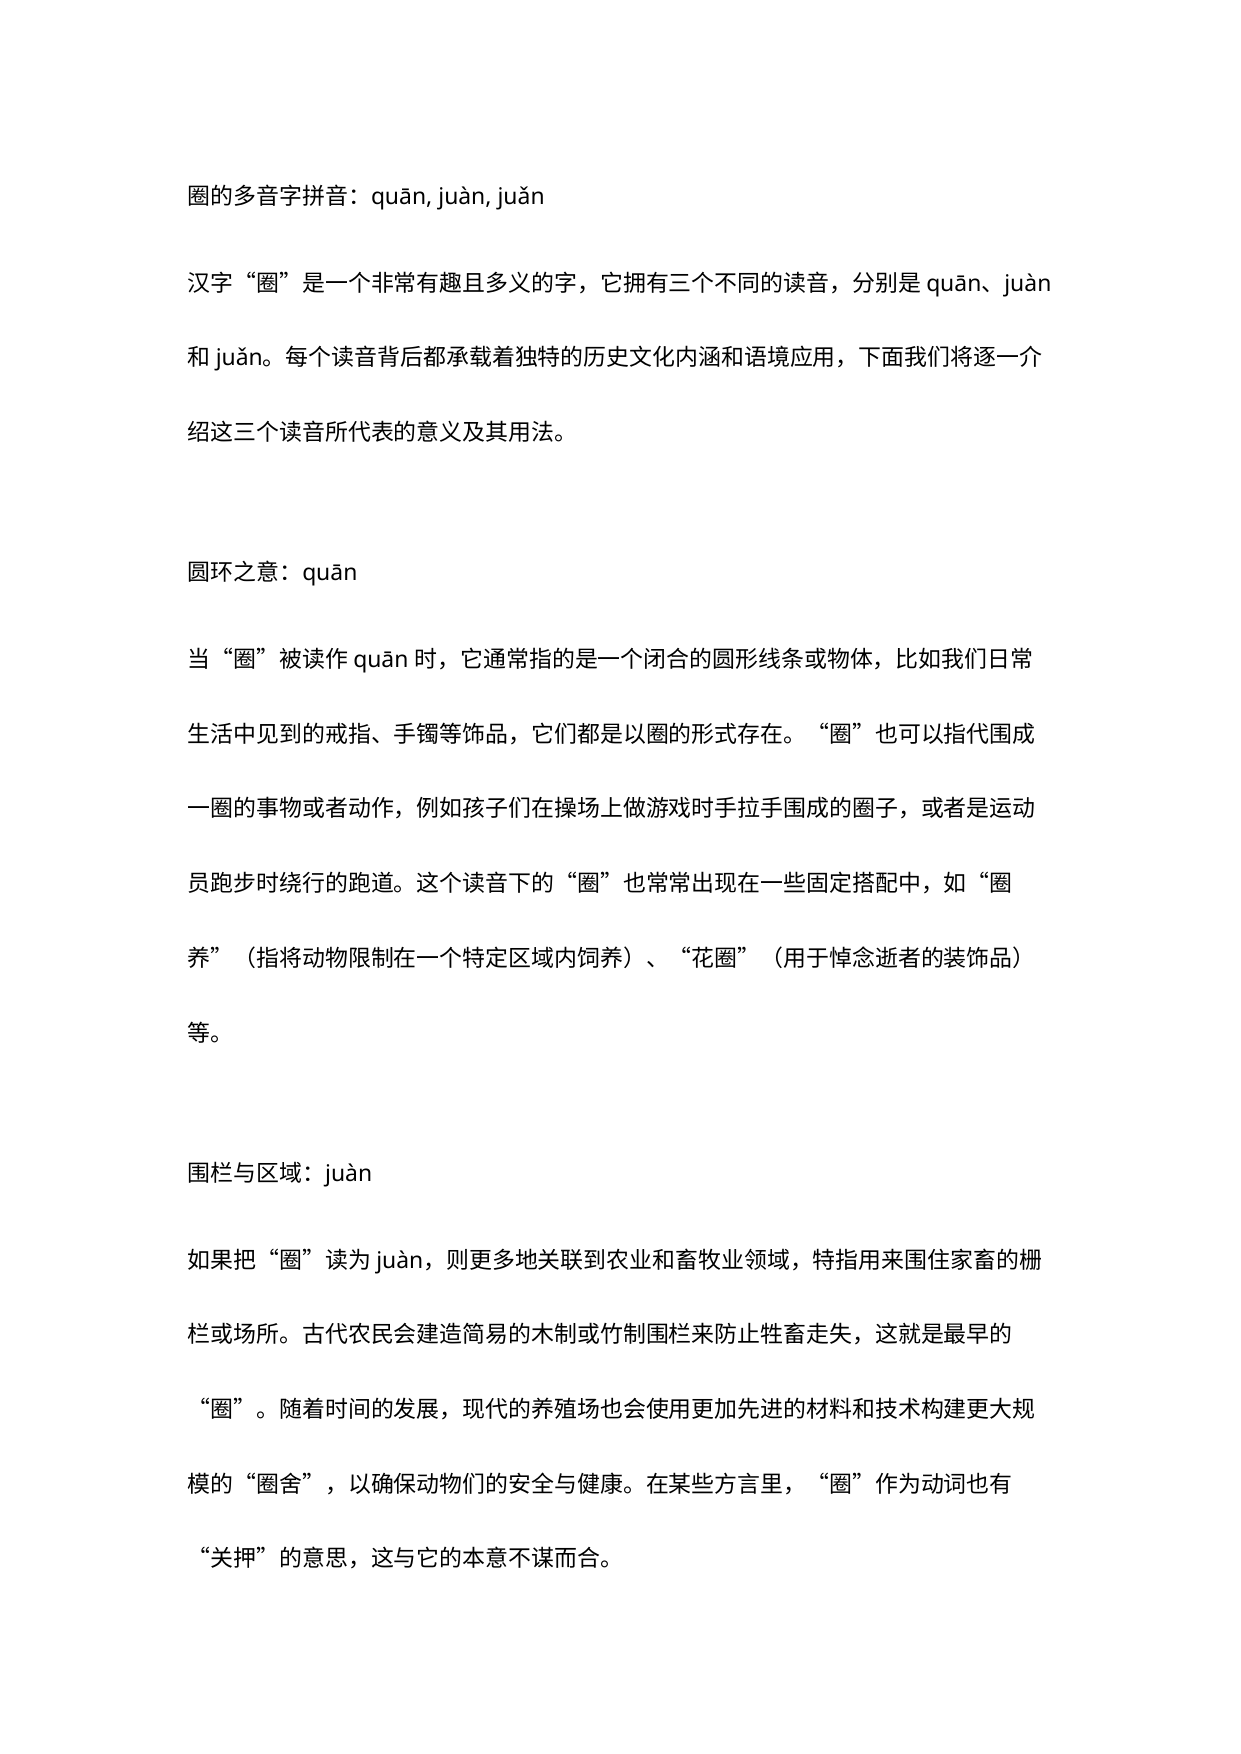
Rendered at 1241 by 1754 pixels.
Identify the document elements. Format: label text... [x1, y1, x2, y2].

text 圆环之意：quān [187, 538, 1053, 603]
text 圈的多音字拼音：quān, juàn, juǎn [187, 162, 1053, 227]
text 当“圈”被读作 quān 时，它通常指的是一个闭合的圆形线条或物体，比如我们日常生活中见到的戒指、手镯等饰品，它们都是以圈的形式存在。“圈”也可以指代围成一圈的事物或者动作，例如孩子们在操场上做游戏时手拉手围成的圈子，或者是运动员跑步时绕行的跑道。这个读音下的“圈”也常常出现在一些固定搭配中，如“圈养”（指将动物限制在一个特定区域内饲养）、“花圈”（用于悼念逝者的装饰品）等。 [187, 625, 1053, 1063]
text 汉字“圈”是一个非常有趣且多义的字，它拥有三个不同的读音，分别是 quān、juàn 和 juǎn。每个读音背后都承载着独特的历史文化内涵和语境应用，下面我们将逐一介绍这三个读音所代表的意义及其用法。 [187, 249, 1053, 463]
text 如果把“圈”读为 juàn，则更多地关联到农业和畜牧业领域，特指用来围住家畜的栅栏或场所。古代农民会建造简易的木制或竹制围栏来防止牲畜走失，这就是最早的“圈”。随着时间的发展，现代的养殖场也会使用更加先进的材料和技术构建更大规模的“圈舍”，以确保动物们的安全与健康。在某些方言里，“圈”作为动词也有“关押”的意思，这与它的本意不谋而合。 [187, 1226, 1053, 1589]
text 围栏与区域：juàn [187, 1139, 1053, 1204]
